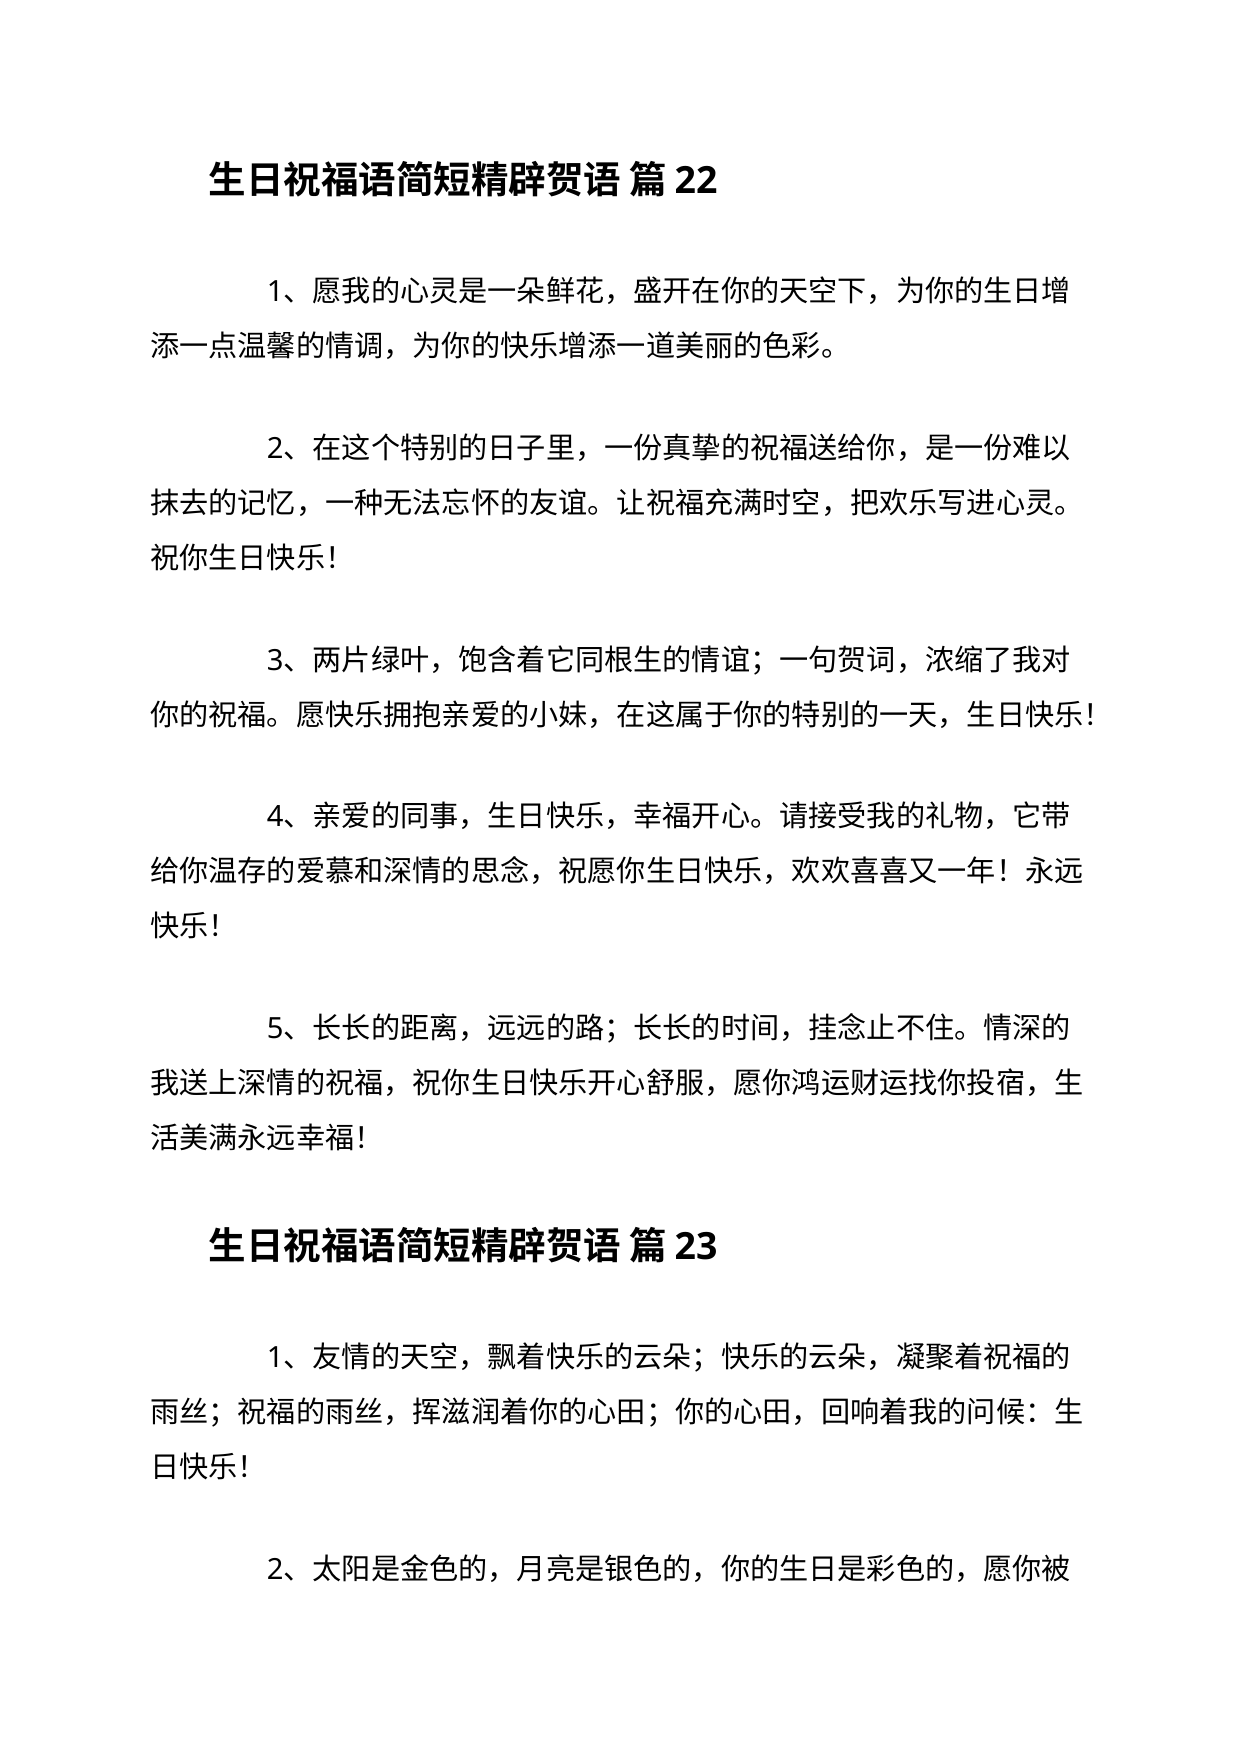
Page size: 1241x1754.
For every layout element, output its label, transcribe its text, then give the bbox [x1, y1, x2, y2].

text 5、长长的距离，远远的路；长长的时间，挂念止不住。情深的我送上深情的祝福，祝你生日快乐开心舒服，愿你鸿运财运找你投宿，生活美满永远幸福！ [150, 1004, 1090, 1157]
text 2、在这个特别的日子里，一份真挚的祝福送给你，是一份难以抹去的记忆，一种无法忘怀的友谊。让祝福充满时空，把欢乐写进心灵。祝你生日快乐！ [150, 424, 1090, 577]
text 3、两片绿叶，饱含着它同根生的情谊；一句贺词，浓缩了我对你的祝福。愿快乐拥抱亲爱的小妹，在这属于你的特别的一天，生日快乐！ [150, 636, 1090, 733]
text 1、愿我的心灵是一朵鲜花，盛开在你的天空下，为你的生日增添一点温馨的情调，为你的快乐增添一道美丽的色彩。 [150, 268, 1090, 365]
text 生日祝福语简短精辟贺语 篇22 [150, 150, 1090, 204]
text 4、亲爱的同事，生日快乐，幸福开心。请接受我的礼物，它带给你温存的爱慕和深情的思念，祝愿你生日快乐，欢欢喜喜又一年！永远快乐！ [150, 793, 1090, 945]
text 1、友情的天空，飘着快乐的云朵；快乐的云朵，凝聚着祝福的雨丝；祝福的雨丝，挥滋润着你的心田；你的心田，回响着我的问候：生日快乐！ [150, 1334, 1090, 1486]
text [150, 1545, 1090, 1588]
text 生日祝福语简短精辟贺语 篇23 [150, 1216, 1090, 1271]
